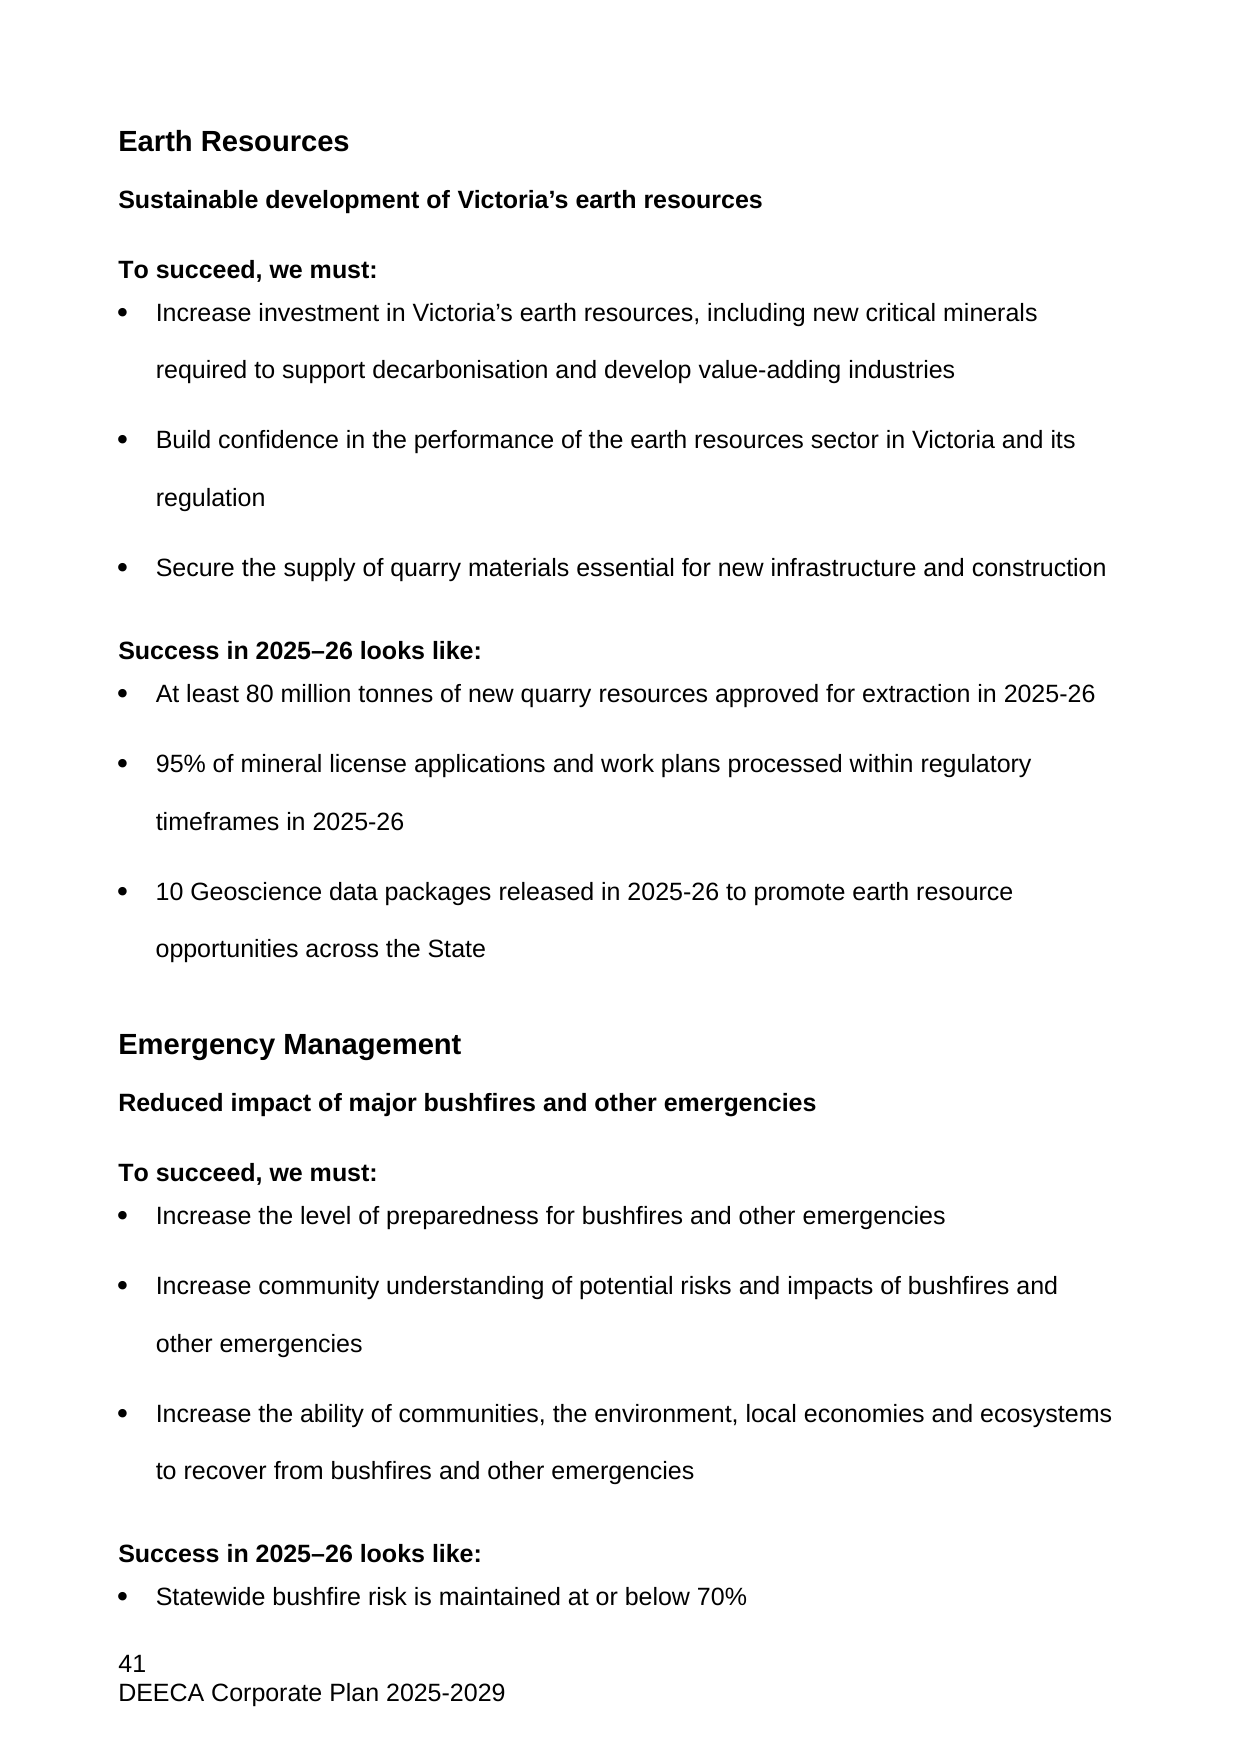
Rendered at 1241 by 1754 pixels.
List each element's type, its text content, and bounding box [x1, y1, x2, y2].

list Increase investment in Victoria’s earth resources, including new critical minerals required to support decarbonisation and develop value-adding industries [118, 298, 1122, 384]
subtitle To succeed, we must: [118, 1158, 1122, 1186]
text Reduced impact of major bushfires and other emergencies [118, 1088, 1122, 1116]
list Statewide bushfire risk is maintained at or below 70% [118, 1582, 1122, 1611]
list Secure the supply of quarry materials essential for new infrastructure and construction [118, 553, 1122, 582]
list Build confidence in the performance of the earth resources sector in Victoria and its regulation [118, 426, 1122, 512]
list Increase community understanding of potential risks and impacts of bushfires and other emergencies [118, 1271, 1122, 1357]
subtitle Success in 2025–26 looks like: [118, 1539, 1122, 1567]
list Increase the ability of communities, the environment, local economies and ecosystems to recover from bushfires and other emergencies [118, 1399, 1122, 1485]
list 10 Geoscience data packages released in 2025-26 to promote earth resource opportunities across the State [118, 877, 1122, 963]
subtitle To succeed, we must: [118, 255, 1122, 283]
subtitle Earth Resources [118, 118, 1122, 160]
subtitle Emergency Management [118, 1021, 1122, 1063]
list At least 80 million tonnes of new quarry resources approved for extraction in 2025-26 [118, 679, 1122, 708]
text Sustainable development of Victoria’s earth resources [118, 185, 1122, 213]
list 95% of mineral license applications and work plans processed within regulatory timeframes in 2025-26 [118, 749, 1122, 836]
subtitle Success in 2025–26 looks like: [118, 636, 1122, 664]
list Increase the level of preparedness for bushfires and other emergencies [118, 1201, 1122, 1230]
